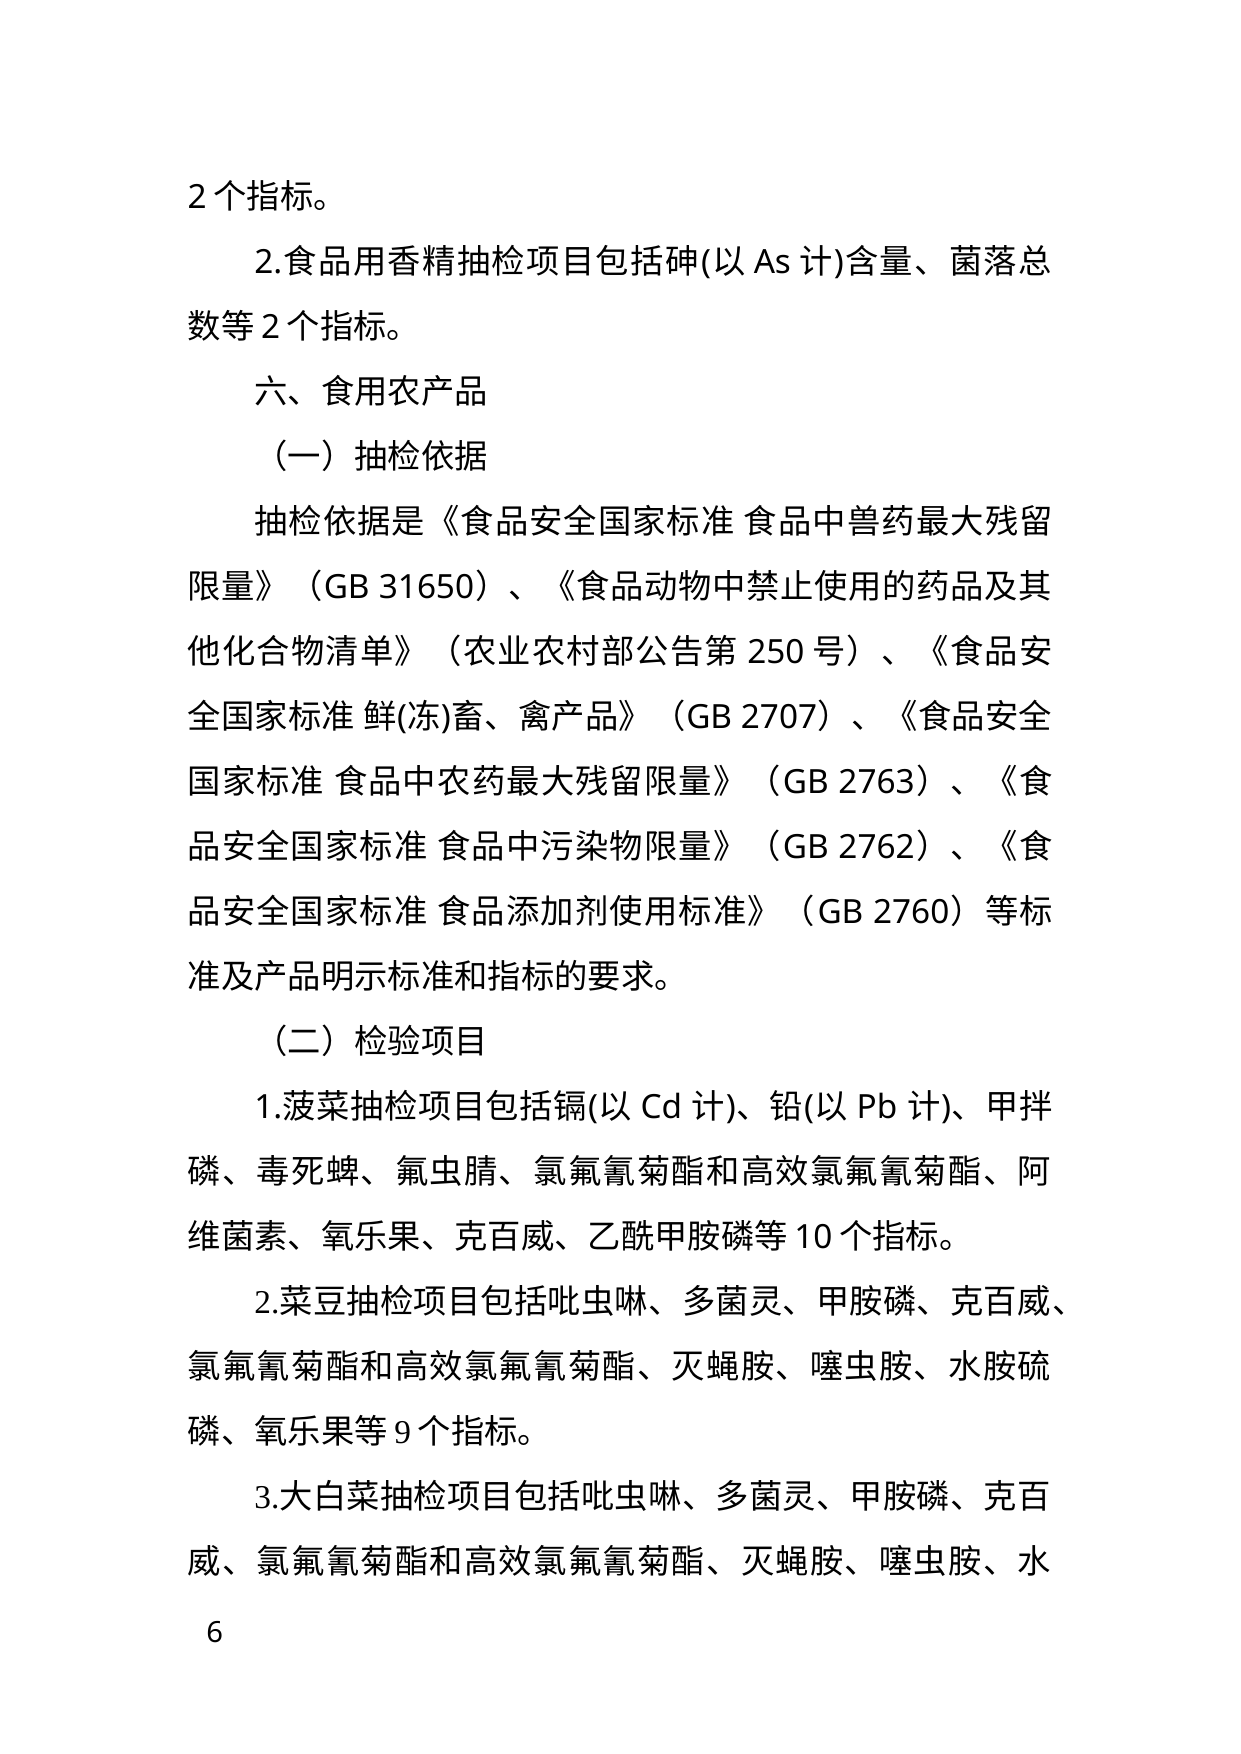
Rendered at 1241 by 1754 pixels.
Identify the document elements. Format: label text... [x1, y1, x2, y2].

text （二）检验项目 [187, 1007, 1053, 1072]
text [187, 1462, 1053, 1592]
text 2.菜豆抽检项目包括吡虫啉、多菌灵、甲胺磷、克百威、氯氟氰菊酯和高效氯氟氰菊酯、灭蝇胺、噻虫胺、水胺硫磷、氧乐果等9个指标。 [187, 1267, 1053, 1462]
text 1.菠菜抽检项目包括镉(以 Cd 计)、铅(以 Pb 计)、甲拌磷、毒死蜱、氟虫腈、氯氟氰菊酯和高效氯氟氰菊酯、阿维菌素、氧乐果、克百威、乙酰甲胺磷等10个指标。 [187, 1072, 1053, 1267]
text 六、食用农产品 [187, 357, 1053, 422]
text 2.食品用香精抽检项目包括砷(以As计)含量、菌落总数等2个指标。 [187, 227, 1053, 357]
text 抽检依据是《食品安全国家标准 食品中兽药最大残留限量》（GB 31650）、《食品动物中禁止使用的药品及其他化合物清单》（农业农村部公告第250号）、《食品安全国家标准 鲜(冻)畜、禽产品》（GB 2707）、《食品安全国家标准 食品中农药最大残留限量》（GB 2763）、《食品安全国家标准 食品中污染物限量》（GB 2762）、《食品安全国家标准 食品添加剂使用标准》（GB 2760）等标准及产品明示标准和指标的要求。 [187, 487, 1053, 1007]
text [187, 162, 1053, 227]
text （一）抽检依据 [187, 422, 1053, 487]
